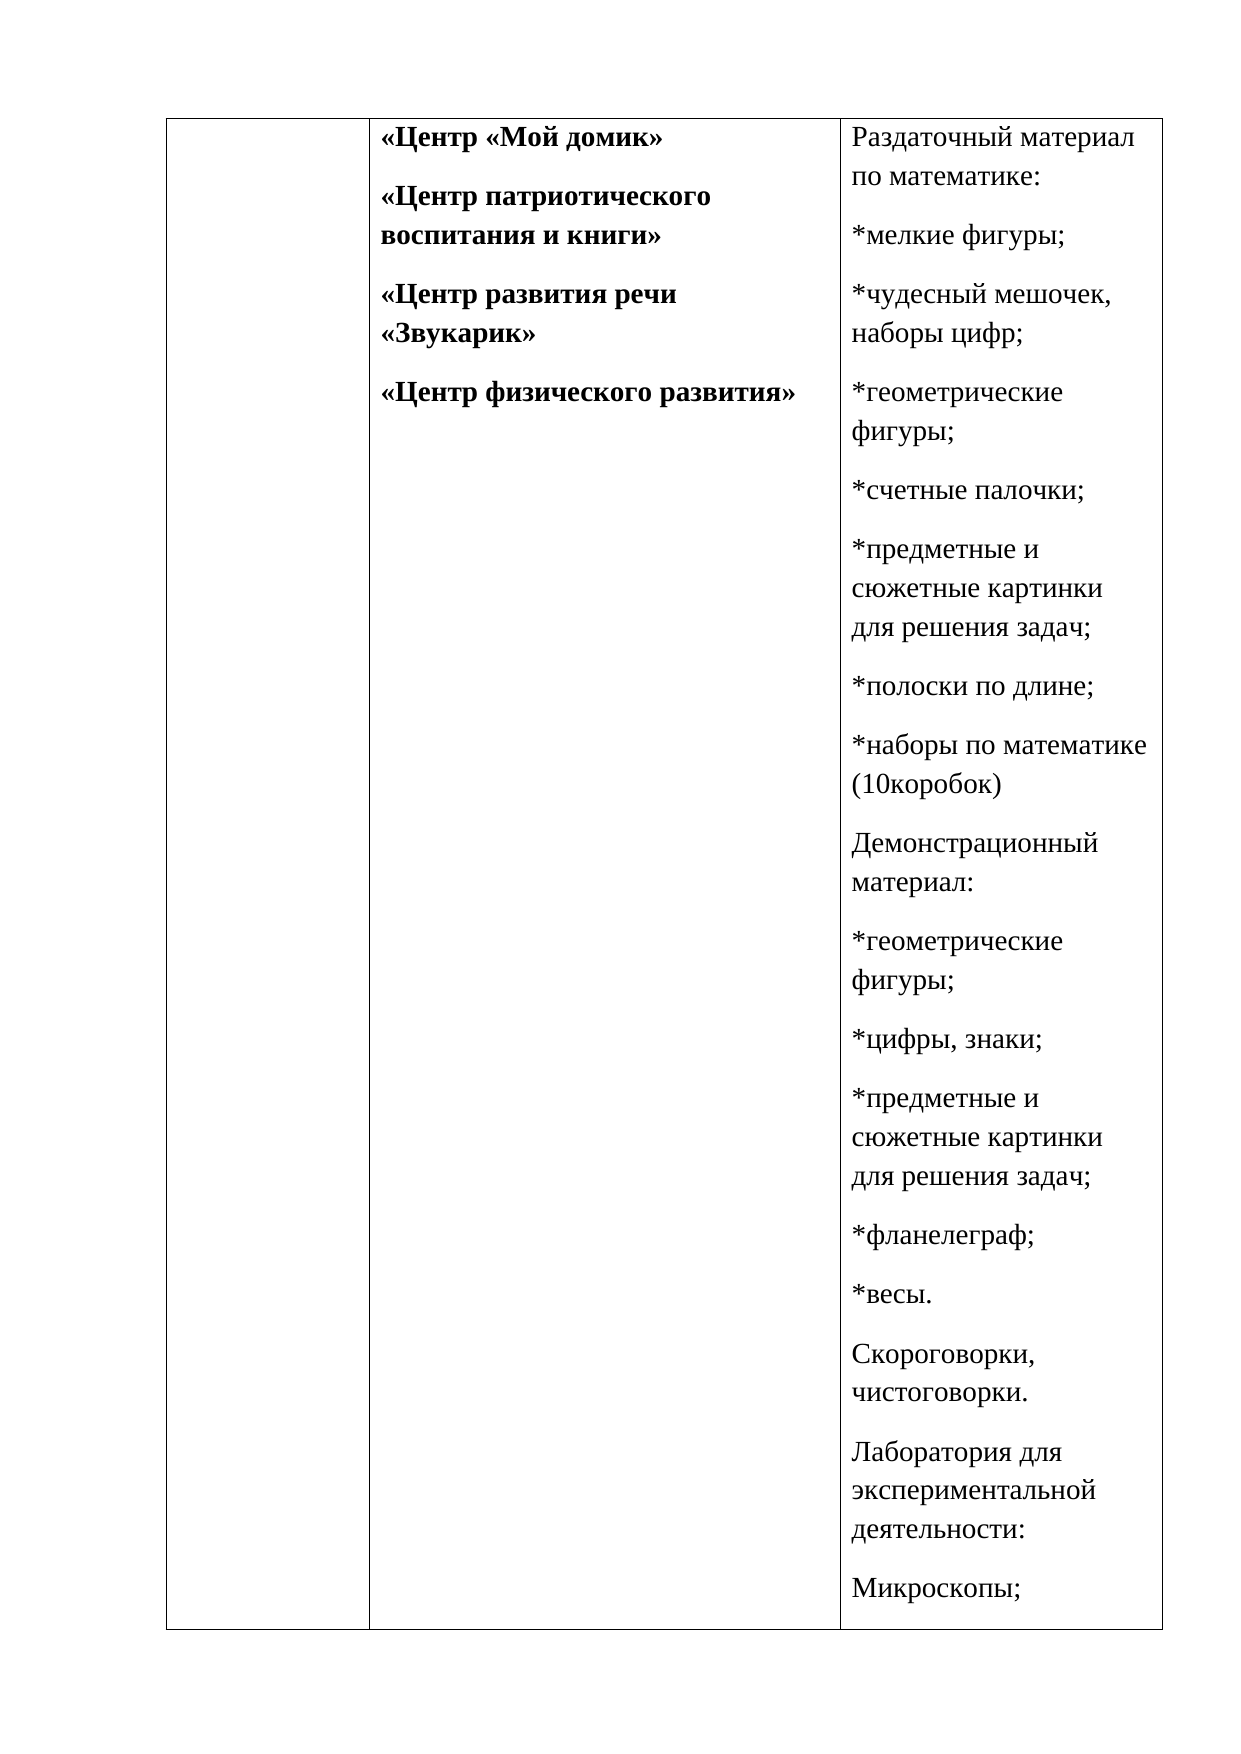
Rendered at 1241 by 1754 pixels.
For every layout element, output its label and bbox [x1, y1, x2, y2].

table_cell [841, 119, 1162, 1628]
table_cell [370, 119, 840, 1628]
table_cell [167, 119, 369, 1628]
